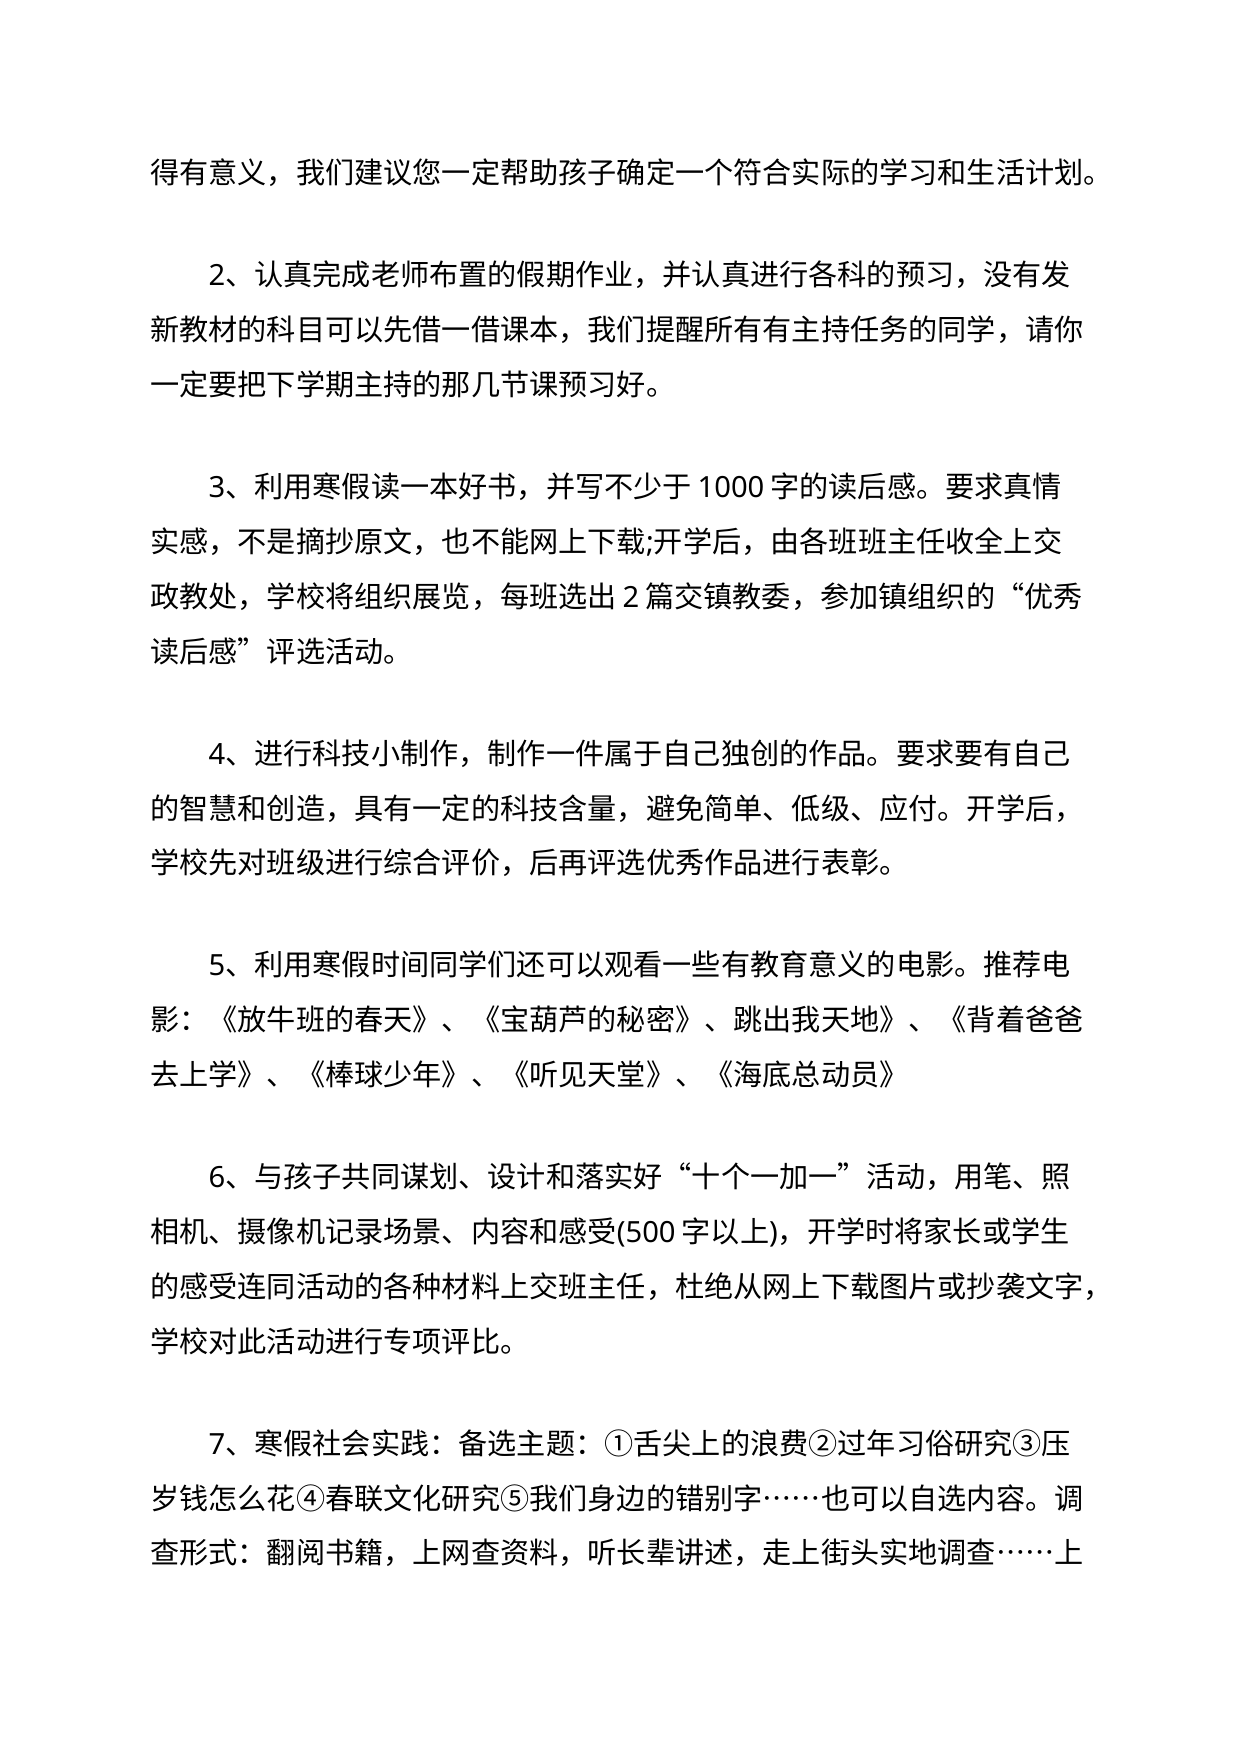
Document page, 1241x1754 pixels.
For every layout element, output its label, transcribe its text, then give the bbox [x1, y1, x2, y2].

text 2、认真完成老师布置的假期作业，并认真进行各科的预习，没有发新教材的科目可以先借一借课本，我们提醒所有有主持任务的同学，请你一定要把下学期主持的那几节课预习好。 [150, 252, 1090, 404]
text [150, 1420, 1090, 1572]
text 6、与孩子共同谋划、设计和落实好“十个一加一”活动，用笔、照相机、摄像机记录场景、内容和感受(500字以上)，开学时将家长或学生的感受连同活动的各种材料上交班主任，杜绝从网上下载图片或抄袭文字，学校对此活动进行专项评比。 [150, 1153, 1090, 1361]
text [150, 150, 1090, 192]
text 3、利用寒假读一本好书，并写不少于1000字的读后感。要求真情实感，不是摘抄原文，也不能网上下载;开学后，由各班班主任收全上交政教处，学校将组织展览，每班选出2篇交镇教委，参加镇组织的“优秀读后感”评选活动。 [150, 463, 1090, 671]
text 5、利用寒假时间同学们还可以观看一些有教育意义的电影。推荐电影：《放牛班的春天》、《宝葫芦的秘密》、跳出我天地》、《背着爸爸去上学》、《棒球少年》、《听见天堂》、《海底总动员》 [150, 942, 1090, 1094]
text 4、进行科技小制作，制作一件属于自己独创的作品。要求要有自己的智慧和创造，具有一定的科技含量，避免简单、低级、应付。开学后，学校先对班级进行综合评价，后再评选优秀作品进行表彰。 [150, 730, 1090, 882]
